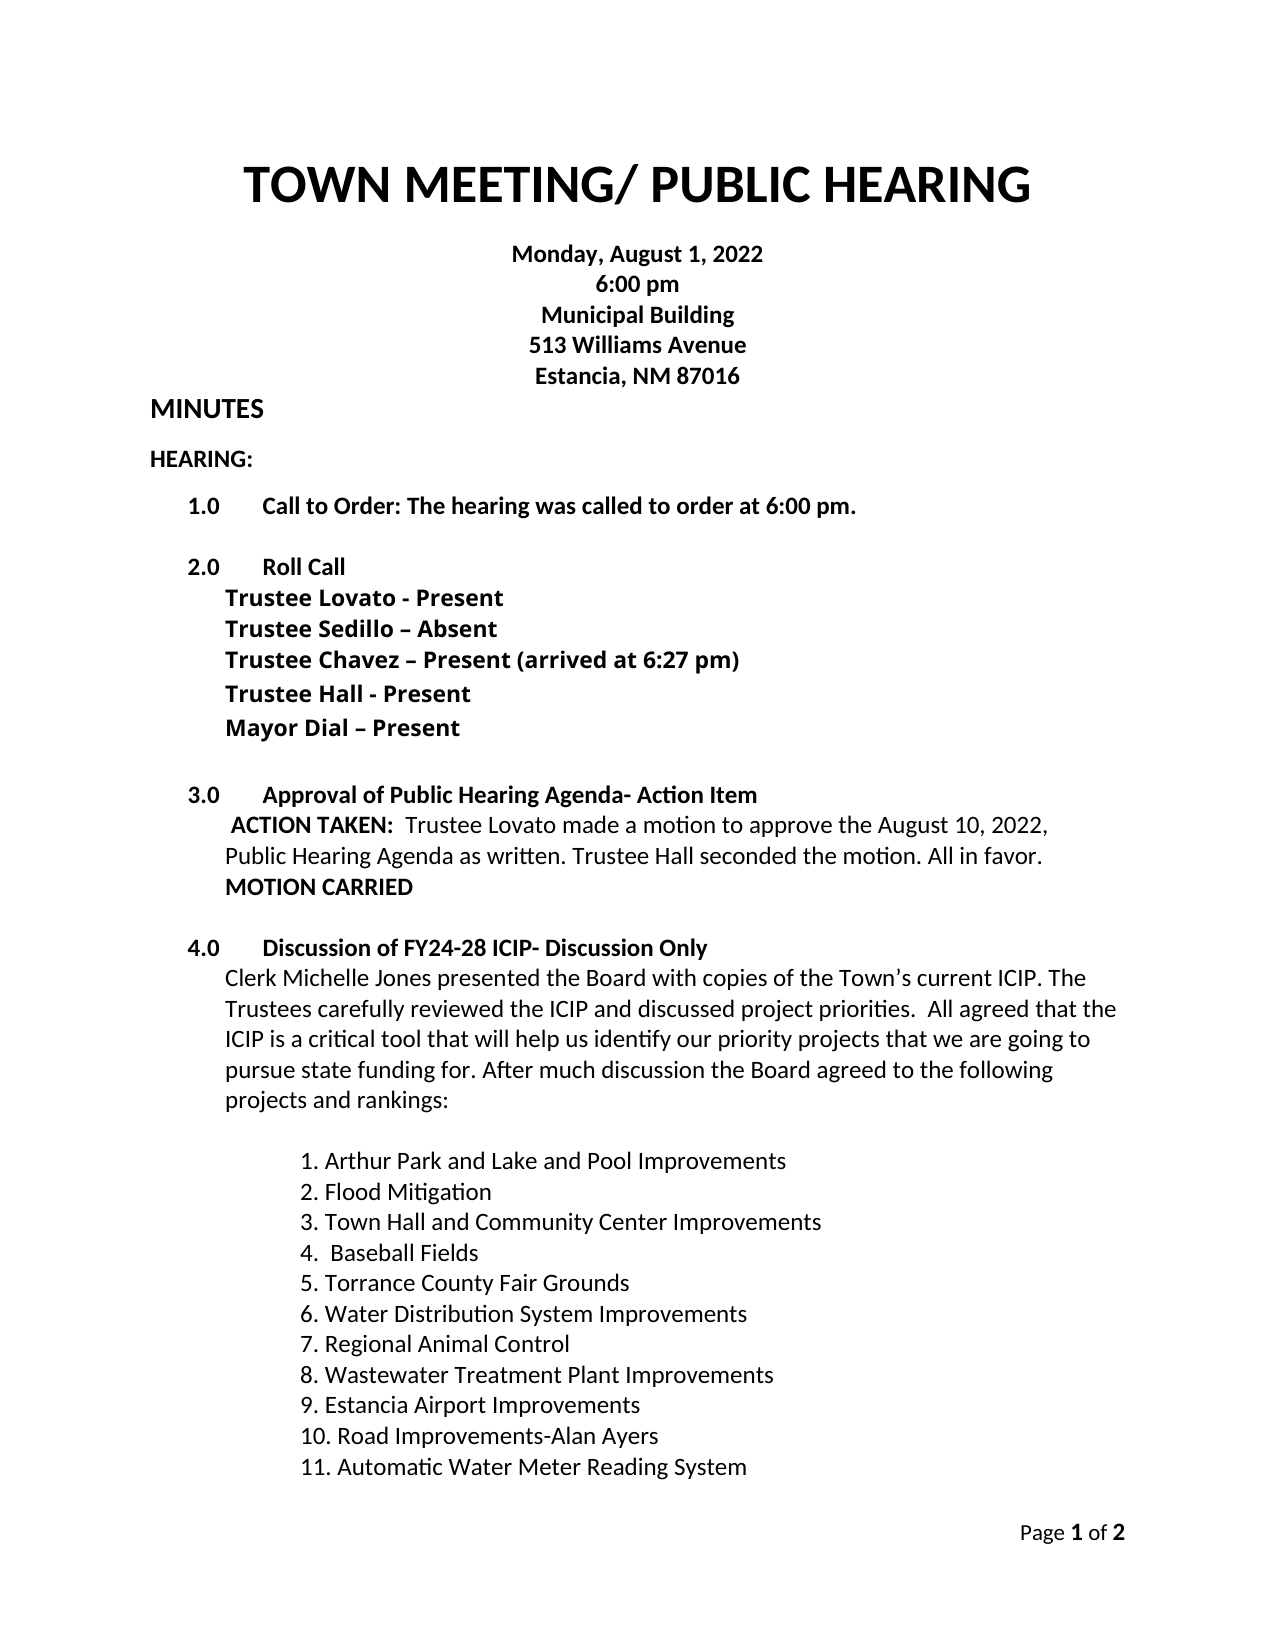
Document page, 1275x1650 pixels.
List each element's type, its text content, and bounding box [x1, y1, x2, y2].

text MINUTES [150, 391, 1125, 426]
list Roll Call [187, 551, 1125, 582]
text 5. Torrance County Fair Grounds [150, 1267, 1125, 1298]
text Monday, August 1, 2022 [150, 238, 1125, 268]
text 7. Regional Animal Control [150, 1328, 1125, 1359]
text 2. Flood Mitigation [150, 1176, 1125, 1206]
list ACTION TAKEN: Trustee Lovato made a motion to approve the August 10, 2022, Public Hearing Agenda as written. Trustee Hall seconded the motion. All in favor. MOTION CARRIED [225, 810, 1125, 901]
text 11. Automatic Water Meter Reading System [150, 1451, 1125, 1481]
text HEARING: [150, 443, 1125, 473]
list Mayor Dial – Present [225, 712, 1125, 743]
list Call to Order: The hearing was called to order at 6:00 pm. [187, 490, 1125, 521]
text 8. Wastewater Treatment Plant Improvements [150, 1359, 1125, 1389]
text 6. Water Distribution System Improvements [150, 1298, 1125, 1328]
text TOWN MEETING/ PUBLIC HEARING [150, 150, 1125, 216]
text 3. Town Hall and Community Center Improvements [150, 1206, 1125, 1237]
text Municipal Building [150, 299, 1125, 329]
list Clerk Michelle Jones presented the Board with copies of the Town’s current ICIP. The Trustees carefully reviewed the ICIP and discussed project priorities. All agreed that the ICIP is a critical tool that will help us identify our priority projects that we are going to pursue state funding for. After much discussion the Board agreed to the following projects and rankings: [225, 962, 1125, 1115]
list Approval of Public Hearing Agenda- Action Item [187, 779, 1125, 810]
text 4. Baseball Fields [150, 1237, 1125, 1267]
text Estancia, NM 87016 [150, 360, 1125, 391]
list 1. Arthur Park and Lake and Pool Improvements [225, 1145, 1125, 1176]
list Discussion of FY24-28 ICIP- Discussion Only [187, 932, 1125, 962]
list Trustee Lovato - Present [225, 582, 1125, 613]
text 10. Road Improvements-Alan Ayers [150, 1420, 1125, 1451]
text 6:00 pm [150, 268, 1125, 299]
list Trustee Sedillo – Absent [225, 613, 1125, 644]
list Trustee Chavez – Present (arrived at 6:27 pm) [225, 644, 1125, 675]
list Trustee Hall - Present [225, 678, 1125, 709]
text 513 Williams Avenue [150, 329, 1125, 360]
text 9. Estancia Airport Improvements [150, 1389, 1125, 1420]
